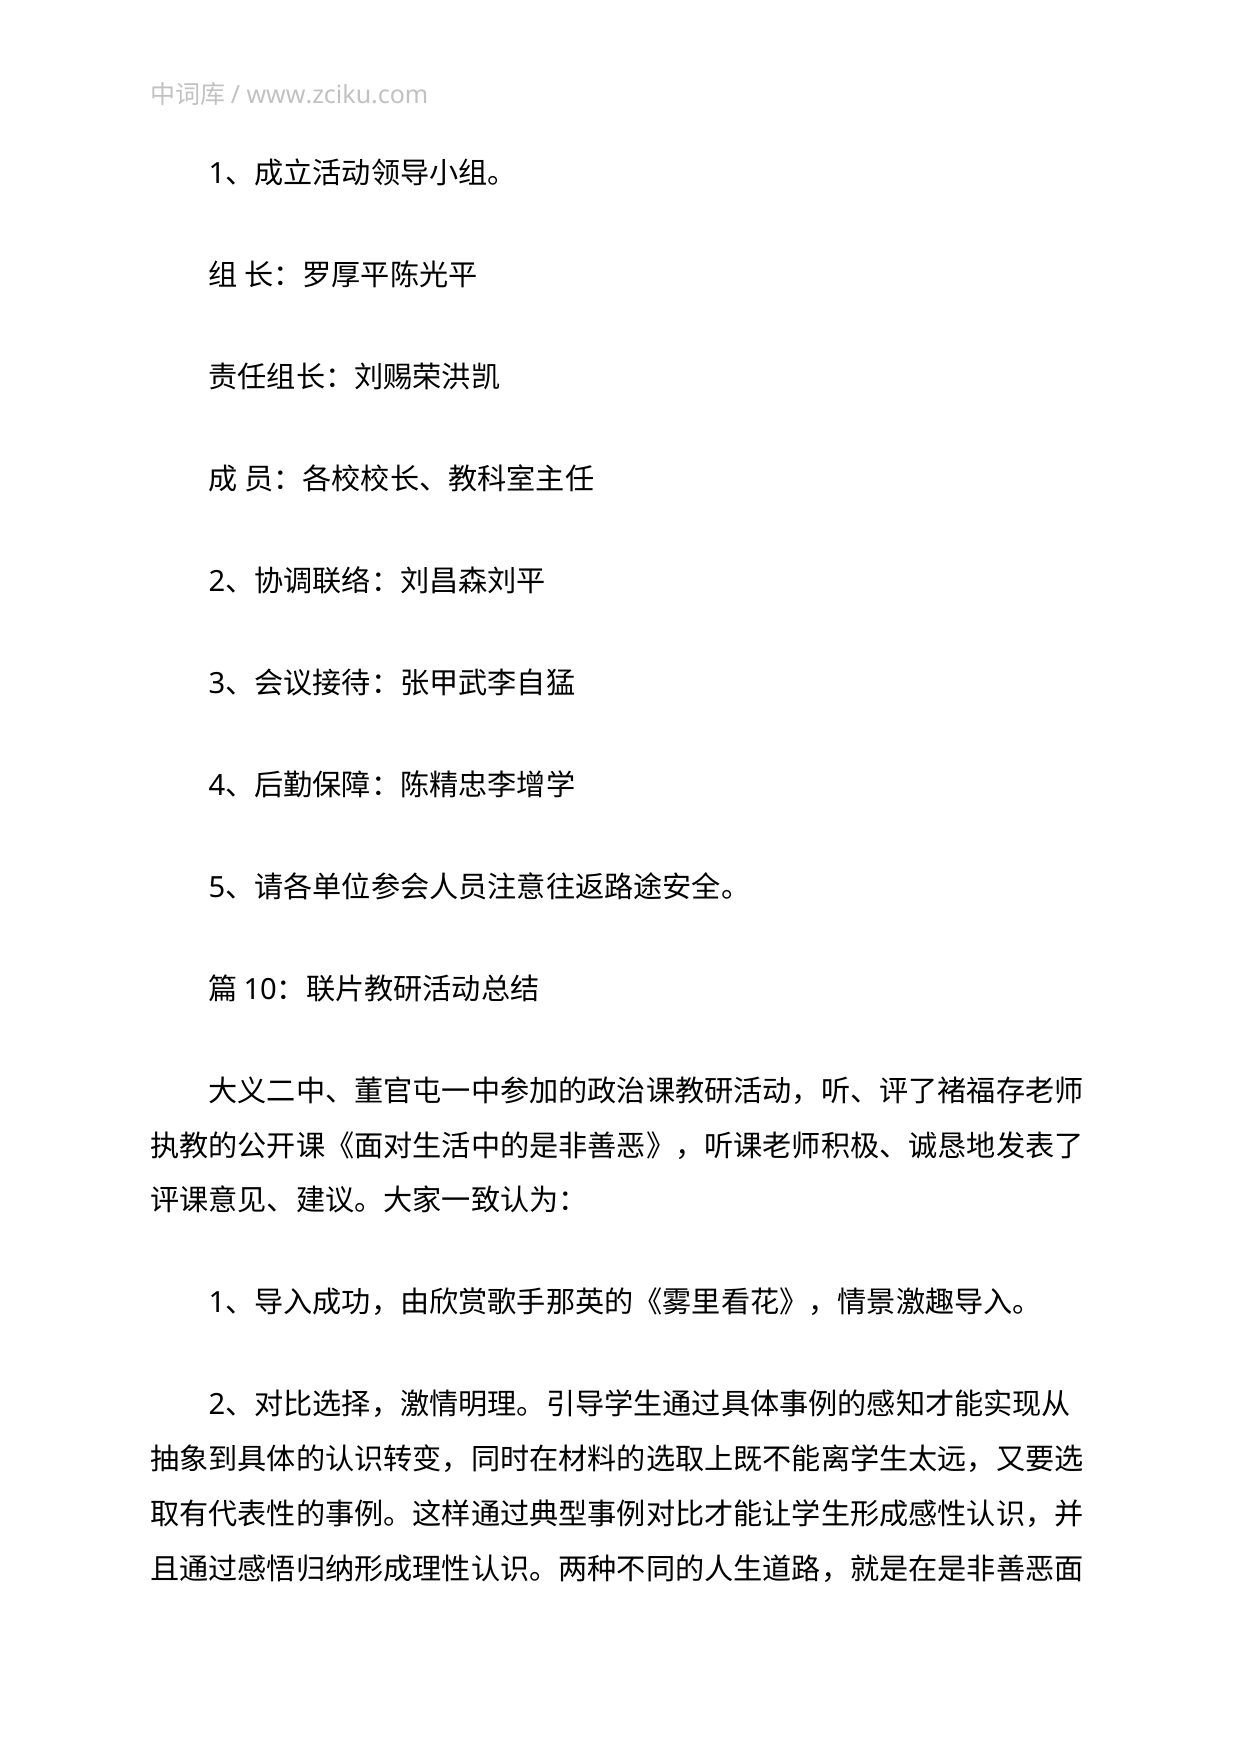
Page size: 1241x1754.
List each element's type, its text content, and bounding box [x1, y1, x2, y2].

text 5、请各单位参会人员注意往返路途安全。 [150, 863, 1090, 906]
text 篇10：联片教研活动总结 [150, 965, 1090, 1008]
text 成 员：各校校长、教科室主任 [150, 456, 1090, 498]
text 组 长：罗厚平陈光平 [150, 252, 1090, 294]
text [150, 1381, 1090, 1588]
text 1、成立活动领导小组。 [150, 150, 1090, 192]
text 4、后勤保障：陈精忠李增学 [150, 761, 1090, 804]
text 3、会议接待：张甲武李自猛 [150, 659, 1090, 702]
text 1、导入成功，由欣赏歌手那英的《雾里看花》，情景激趣导入。 [150, 1279, 1090, 1321]
text 2、协调联络：刘昌森刘平 [150, 557, 1090, 600]
text 责任组长：刘赐荣洪凯 [150, 354, 1090, 396]
text 大义二中、董官屯一中参加的政治课教研活动，听、评了褚福存老师执教的公开课《面对生活中的是非善恶》，听课老师积极、诚恳地发表了评课意见、建议。大家一致认为： [150, 1067, 1090, 1219]
